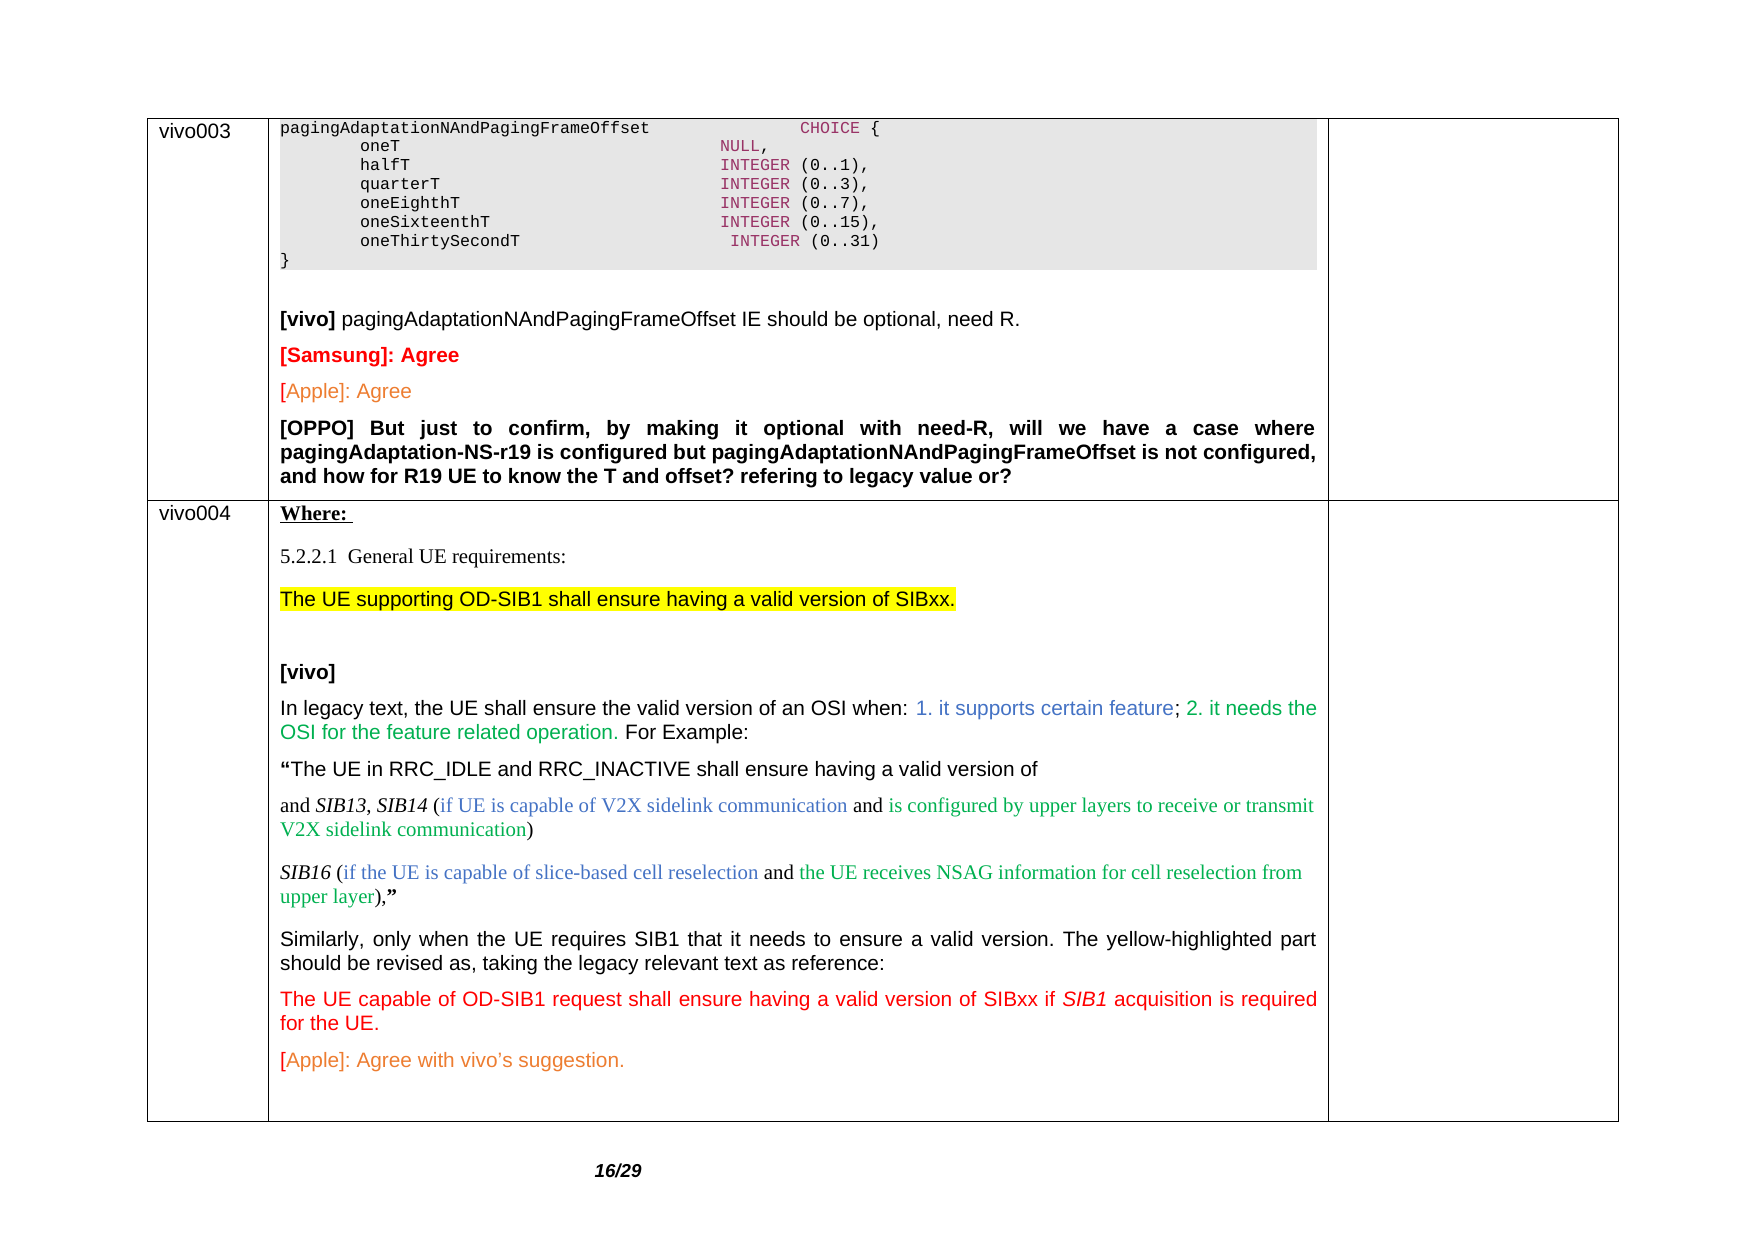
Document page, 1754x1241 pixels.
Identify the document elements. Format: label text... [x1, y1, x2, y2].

table_cell Where: 5.2.2.1 General UE requirements: The UE supporting OD-SIB1 shall ensure having a valid version of SIBxx. [vivo] In legacy text, the UE shall ensure the valid version of an OSI when: 1. it supports certain feature; 2. it needs the OSI for the feature related operation. For Example: “The UE in RRC_IDLE and RRC_INACTIVE shall ensure having a valid version of and SIB13, SIB14 (if UE is capable of V2X sidelink communication and is configured by upper layers to receive or transmit V2X sidelink communication) SIB16 (if the UE is capable of slice-based cell reselection and the UE receives NSAG information for cell reselection from upper layer),” Similarly, only when the UE requires SIB1 that it needs to ensure a valid version. The yellow-highlighted part should be revised as, taking the legacy relevant text as reference: The UE capable of OD-SIB1 request shall ensure having a valid version of SIBxx if SIB1 acquisition is required for the UE. [Apple]: Agree with vivo’s suggestion. [269, 501, 1328, 1121]
table_cell [1329, 119, 1618, 500]
table_cell vivo003 [148, 119, 268, 500]
table_cell [1329, 501, 1618, 1121]
table_cell pagingAdaptationNAndPagingFrameOffset CHOICE { oneT NULL, halfT INTEGER (0..1), quarterT INTEGER (0..3), oneEighthT INTEGER (0..7), oneSixteenthT INTEGER (0..15), oneThirtySecondT INTEGER (0..31) } [vivo] pagingAdaptationNAndPagingFrameOffset IE should be optional, need R. [Samsung]: Agree [Apple]: Agree [OPPO] But just to confirm, by making it optional with need-R, will we have a case where pagingAdaptation-NS-r19 is configured but pagingAdaptationNAndPagingFrameOffset is not configured, and how for R19 UE to know the T and offset? refering to legacy value or? [269, 119, 1328, 500]
table_cell vivo004 [148, 501, 268, 1121]
